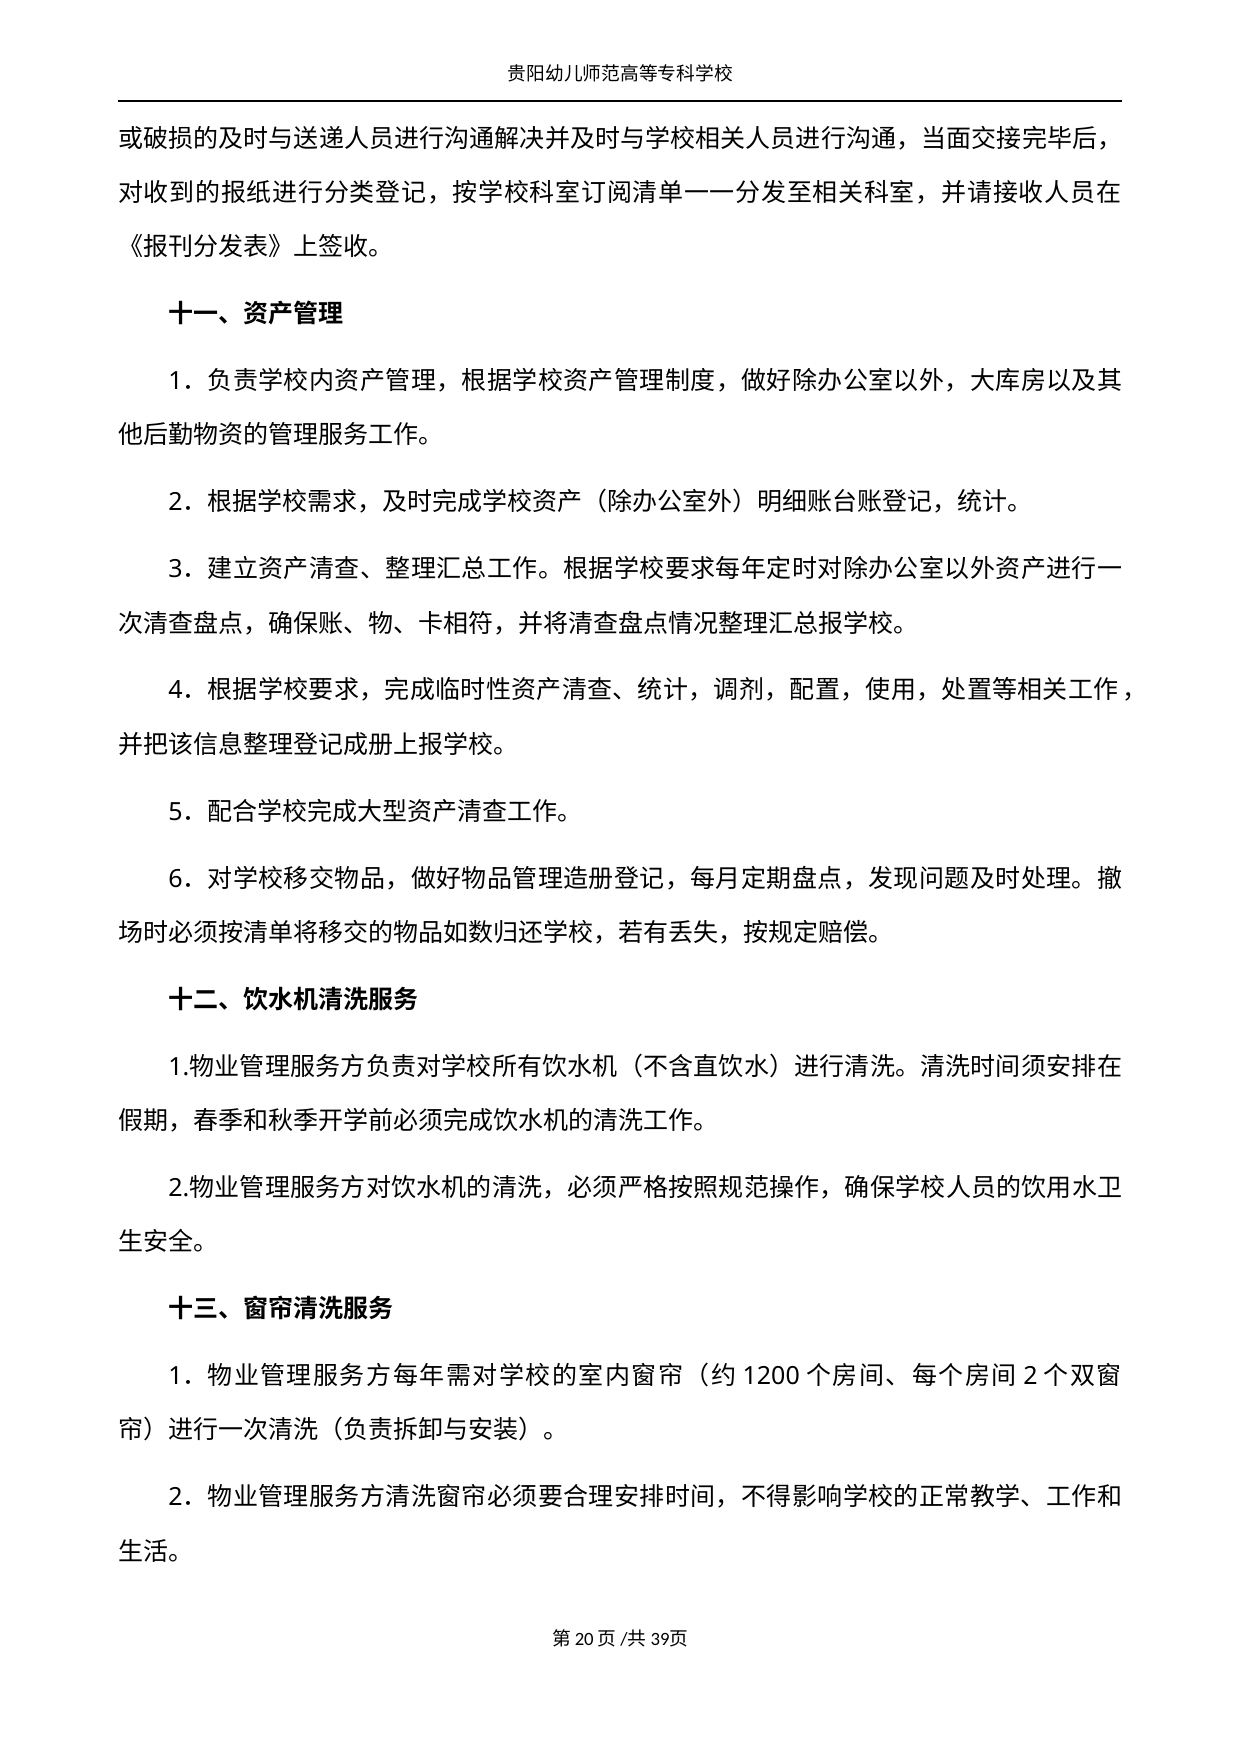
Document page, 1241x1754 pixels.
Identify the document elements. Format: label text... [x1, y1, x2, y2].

text 2.物业管理服务方对饮水机的清洗，必须严格按照规范操作，确保学校人员的饮用水卫生安全。 [118, 1167, 1122, 1258]
list 根据学校需求，及时完成学校资产（除办公室外）明细账台账登记，统计。 [118, 482, 1122, 518]
list 根据学校要求，完成临时性资产清查、统计，调剂，配置，使用，处置等相关工作，并把该信息整理登记成册上报学校。 [118, 670, 1122, 761]
text 十二、饮水机清洗服务 [118, 979, 1122, 1016]
text 十三、窗帘清洗服务 [118, 1289, 1122, 1325]
text 1.物业管理服务方负责对学校所有饮水机（不含直饮水）进行清洗。清洗时间须安排在假期，春季和秋季开学前必须完成饮水机的清洗工作。 [118, 1046, 1122, 1137]
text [118, 118, 1122, 263]
list 配合学校完成大型资产清查工作。 [118, 791, 1122, 827]
list 物业管理服务方每年需对学校的室内窗帘（约1200个房间、每个房间2个双窗帘）进行一次清洗（负责拆卸与安装）。 [118, 1356, 1122, 1446]
list 对学校移交物品，做好物品管理造册登记，每月定期盘点，发现问题及时处理。撤场时必须按清单将移交的物品如数归还学校，若有丢失，按规定赔偿。 [118, 858, 1122, 949]
list 建立资产清查、整理汇总工作。根据学校要求每年定时对除办公室以外资产进行一次清查盘点，确保账、物、卡相符，并将清查盘点情况整理汇总报学校。 [118, 549, 1122, 639]
text 十一、资产管理 [118, 294, 1122, 330]
list 物业管理服务方清洗窗帘必须要合理安排时间，不得影响学校的正常教学、工作和生活。 [118, 1477, 1122, 1567]
list 负责学校内资产管理，根据学校资产管理制度，做好除办公室以外，大库房以及其他后勤物资的管理服务工作。 [118, 361, 1122, 451]
